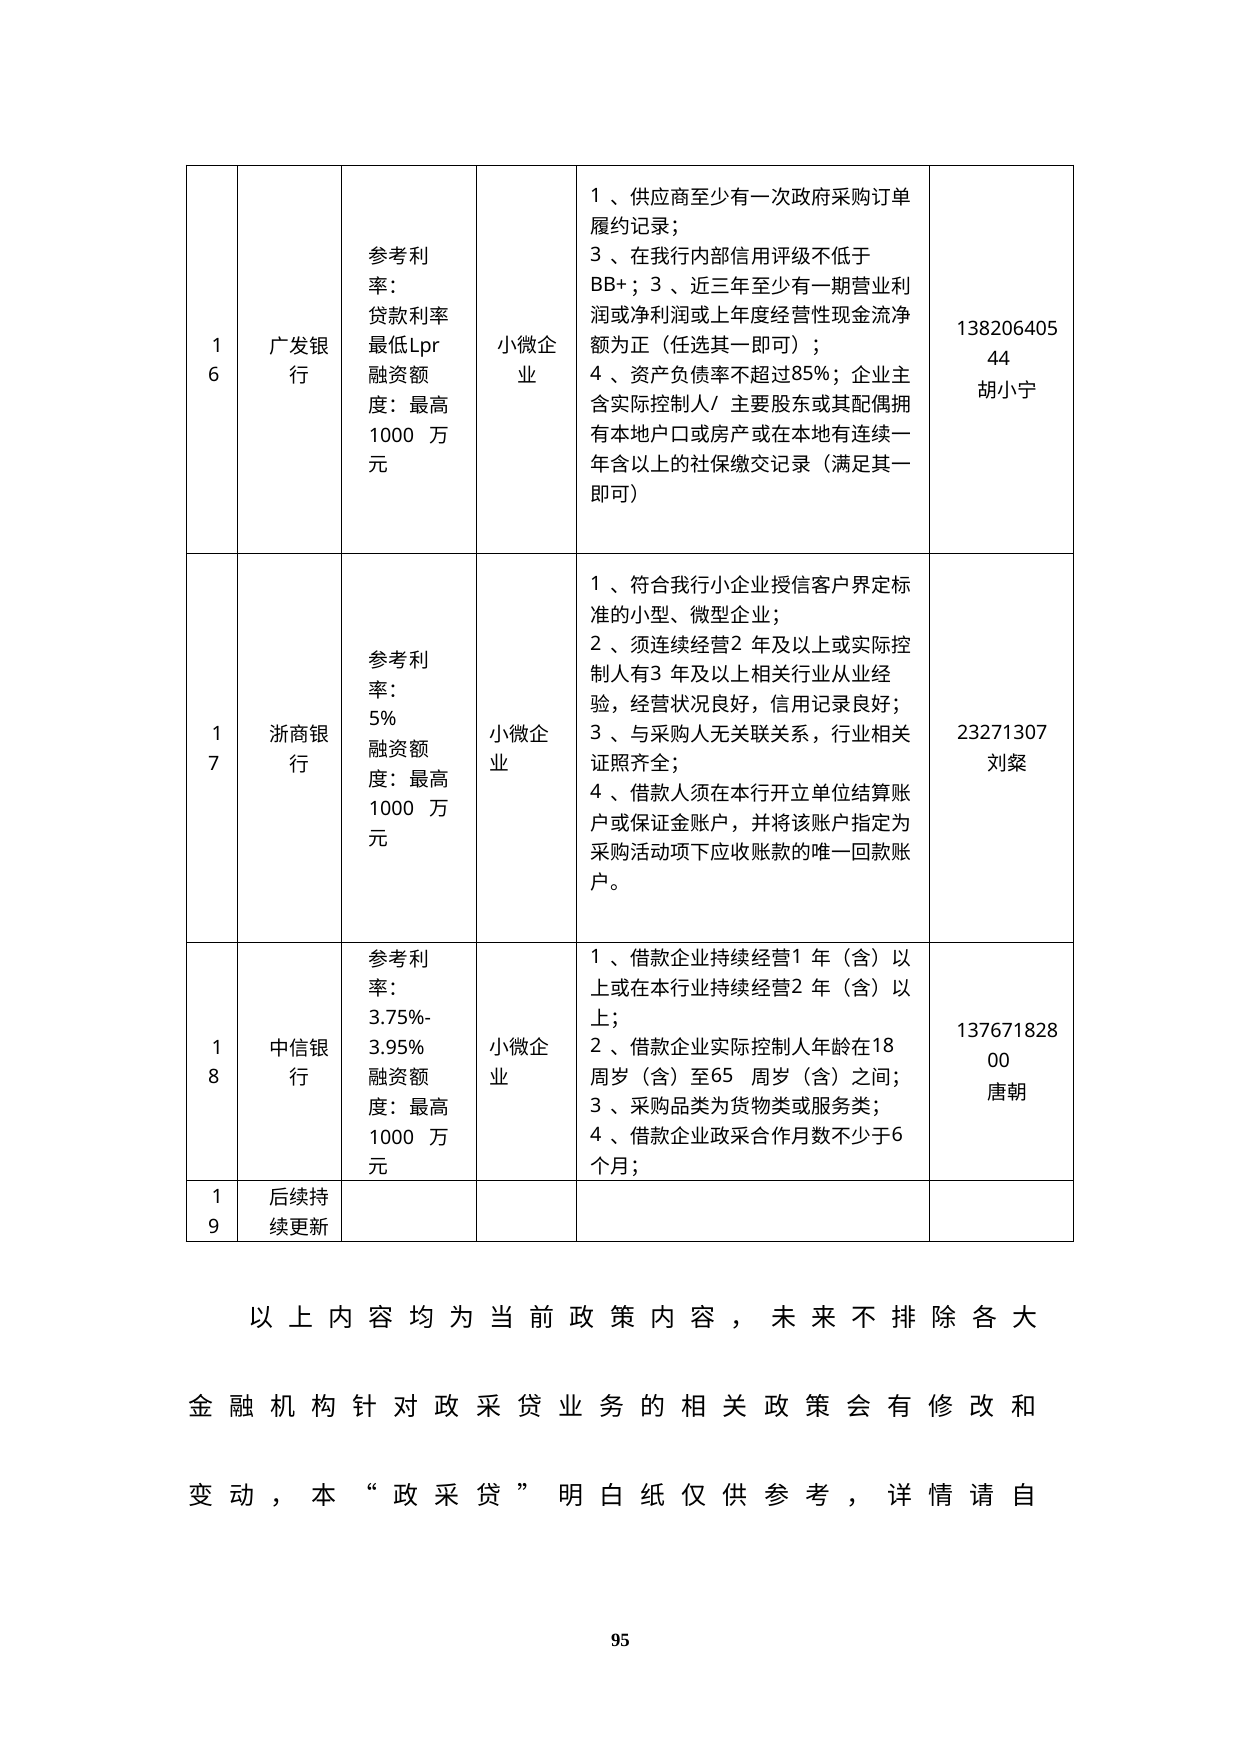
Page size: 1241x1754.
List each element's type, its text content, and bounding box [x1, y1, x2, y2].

table_cell 小微企业 [477, 943, 576, 1180]
table_cell 广发银行 [238, 166, 341, 553]
table_cell 浙商银行 [238, 554, 341, 942]
table_cell 18 [187, 943, 237, 1180]
table_cell [342, 1181, 476, 1241]
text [188, 1286, 1052, 1523]
table_cell 中信银行 [238, 943, 341, 1180]
table_cell 16 [187, 166, 237, 553]
table_cell 参考利率： 贷款利率最低Lpr 融资额度：最高1000万元 [342, 166, 476, 553]
table_cell 参考利率： 3.75%-3.95% 融资额度：最高1000万元 [342, 943, 476, 1180]
table_cell [477, 1181, 576, 1241]
table_cell 后续持续更新 [238, 1181, 341, 1241]
table_cell 借款企业持续经营1年（含）以上或在本行业持续经营2年（含）以上； 借款企业实际控制人年龄在18周岁（含）至65周岁（含）之间； 采购品类为货物类或服务类； 借款企业政采合作月数不少于6个月； [577, 943, 929, 1180]
table_cell 17 [187, 554, 237, 942]
table_cell 13767182800 唐朝 [930, 943, 1073, 1180]
table_cell 23271307 刘粲 [930, 554, 1073, 942]
table_cell 19 [187, 1181, 237, 1241]
table_cell 13820640544 胡小宁 [930, 166, 1073, 553]
table_cell [577, 1181, 929, 1241]
table_cell [577, 554, 929, 942]
table_cell 小微企业 [477, 166, 576, 553]
table_cell [930, 1181, 1073, 1241]
table_cell [577, 166, 929, 553]
table_cell 参考利率： 5% 融资额度：最高1000万元 [342, 554, 476, 942]
table_cell 小微企业 [477, 554, 576, 942]
